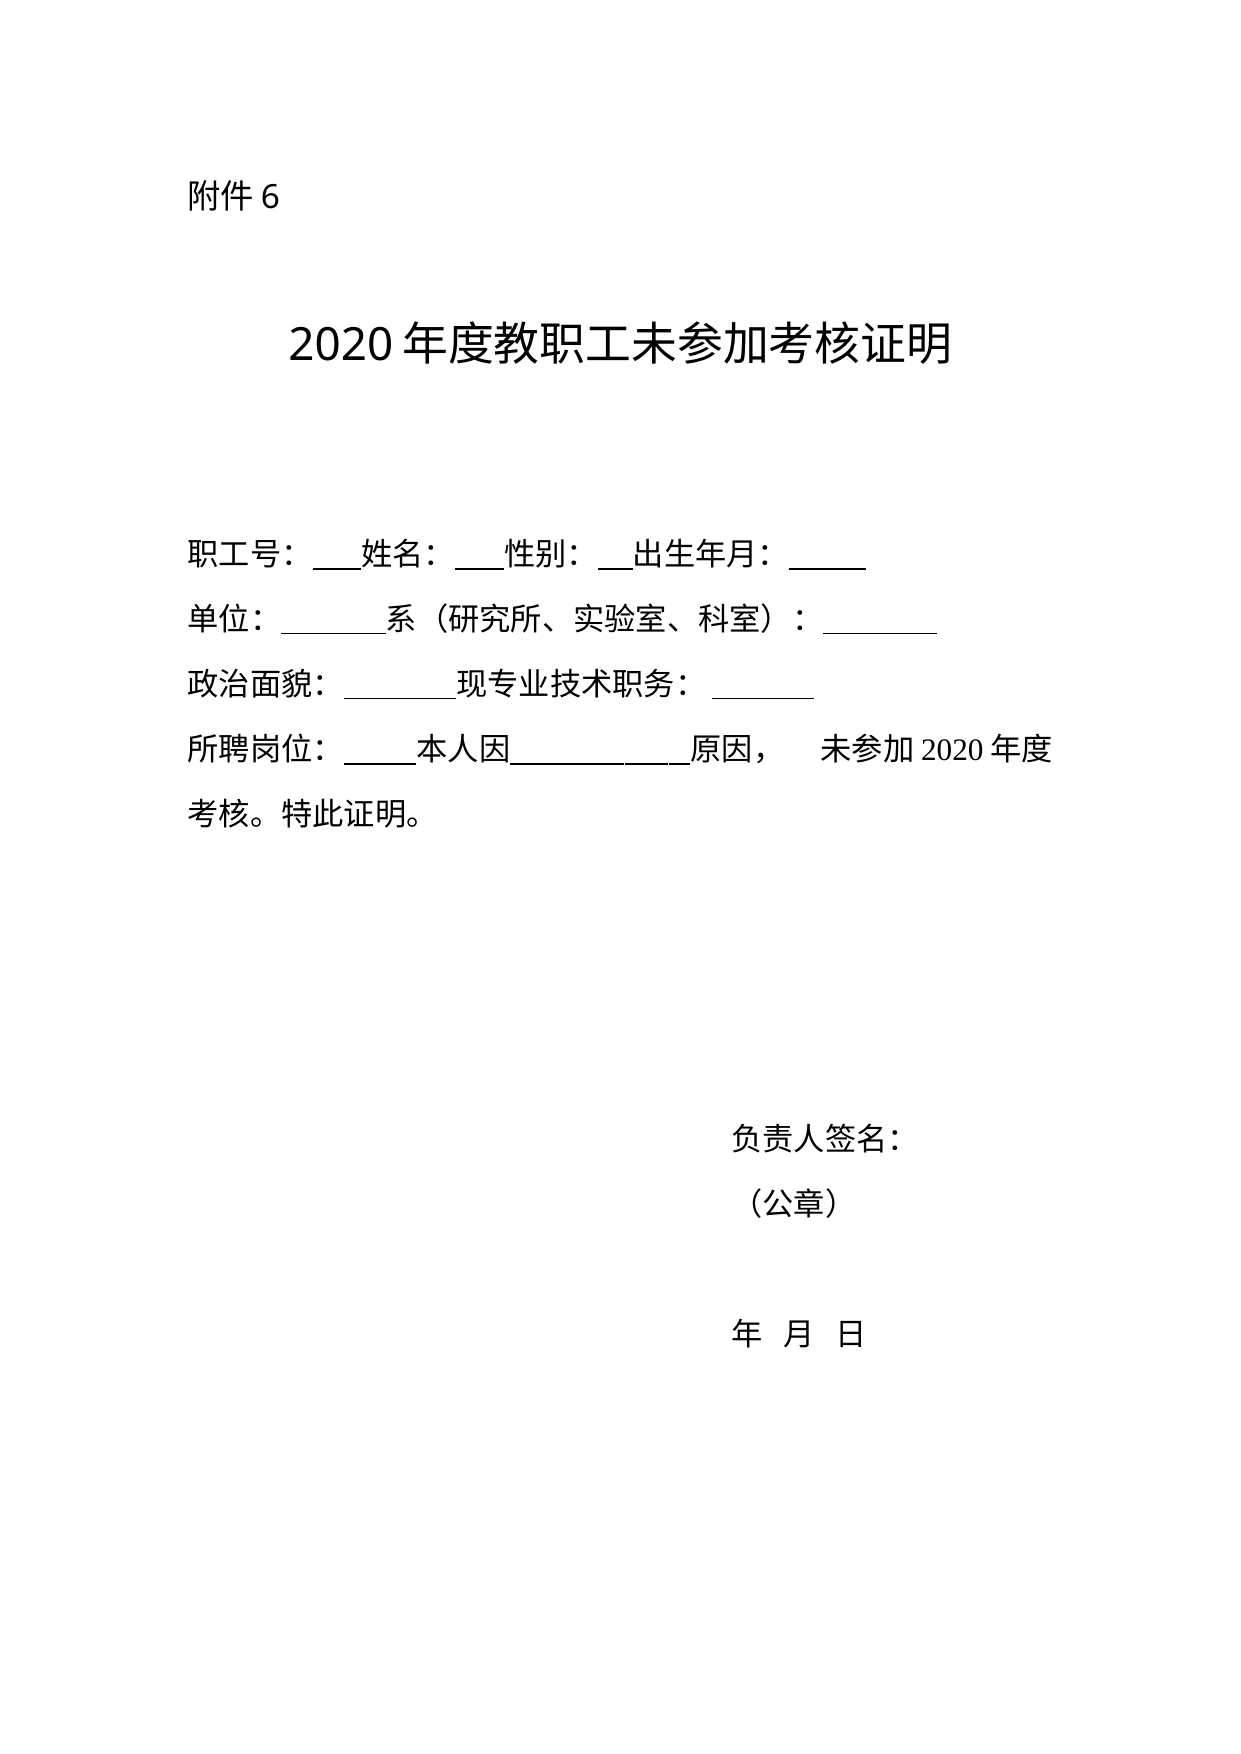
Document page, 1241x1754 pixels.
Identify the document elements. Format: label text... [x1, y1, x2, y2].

text 职工号： 姓名： 性别： 出生年月： [187, 519, 1053, 584]
text 单位： 系（研究所、实验室、科室）： [187, 584, 1053, 649]
text 附件6 [187, 162, 1053, 227]
text 负责人签名： [187, 1104, 1053, 1169]
text （公章） [187, 1169, 1053, 1234]
text 年 月 日 [187, 1299, 1053, 1364]
text 2020年度教职工未参加考核证明 [187, 292, 1053, 389]
text 所聘岗位： 本人因 原因， 未参加2020年度考核。特此证明。 [187, 714, 1053, 844]
text 政治面貌： 现专业技术职务： [187, 649, 1053, 714]
